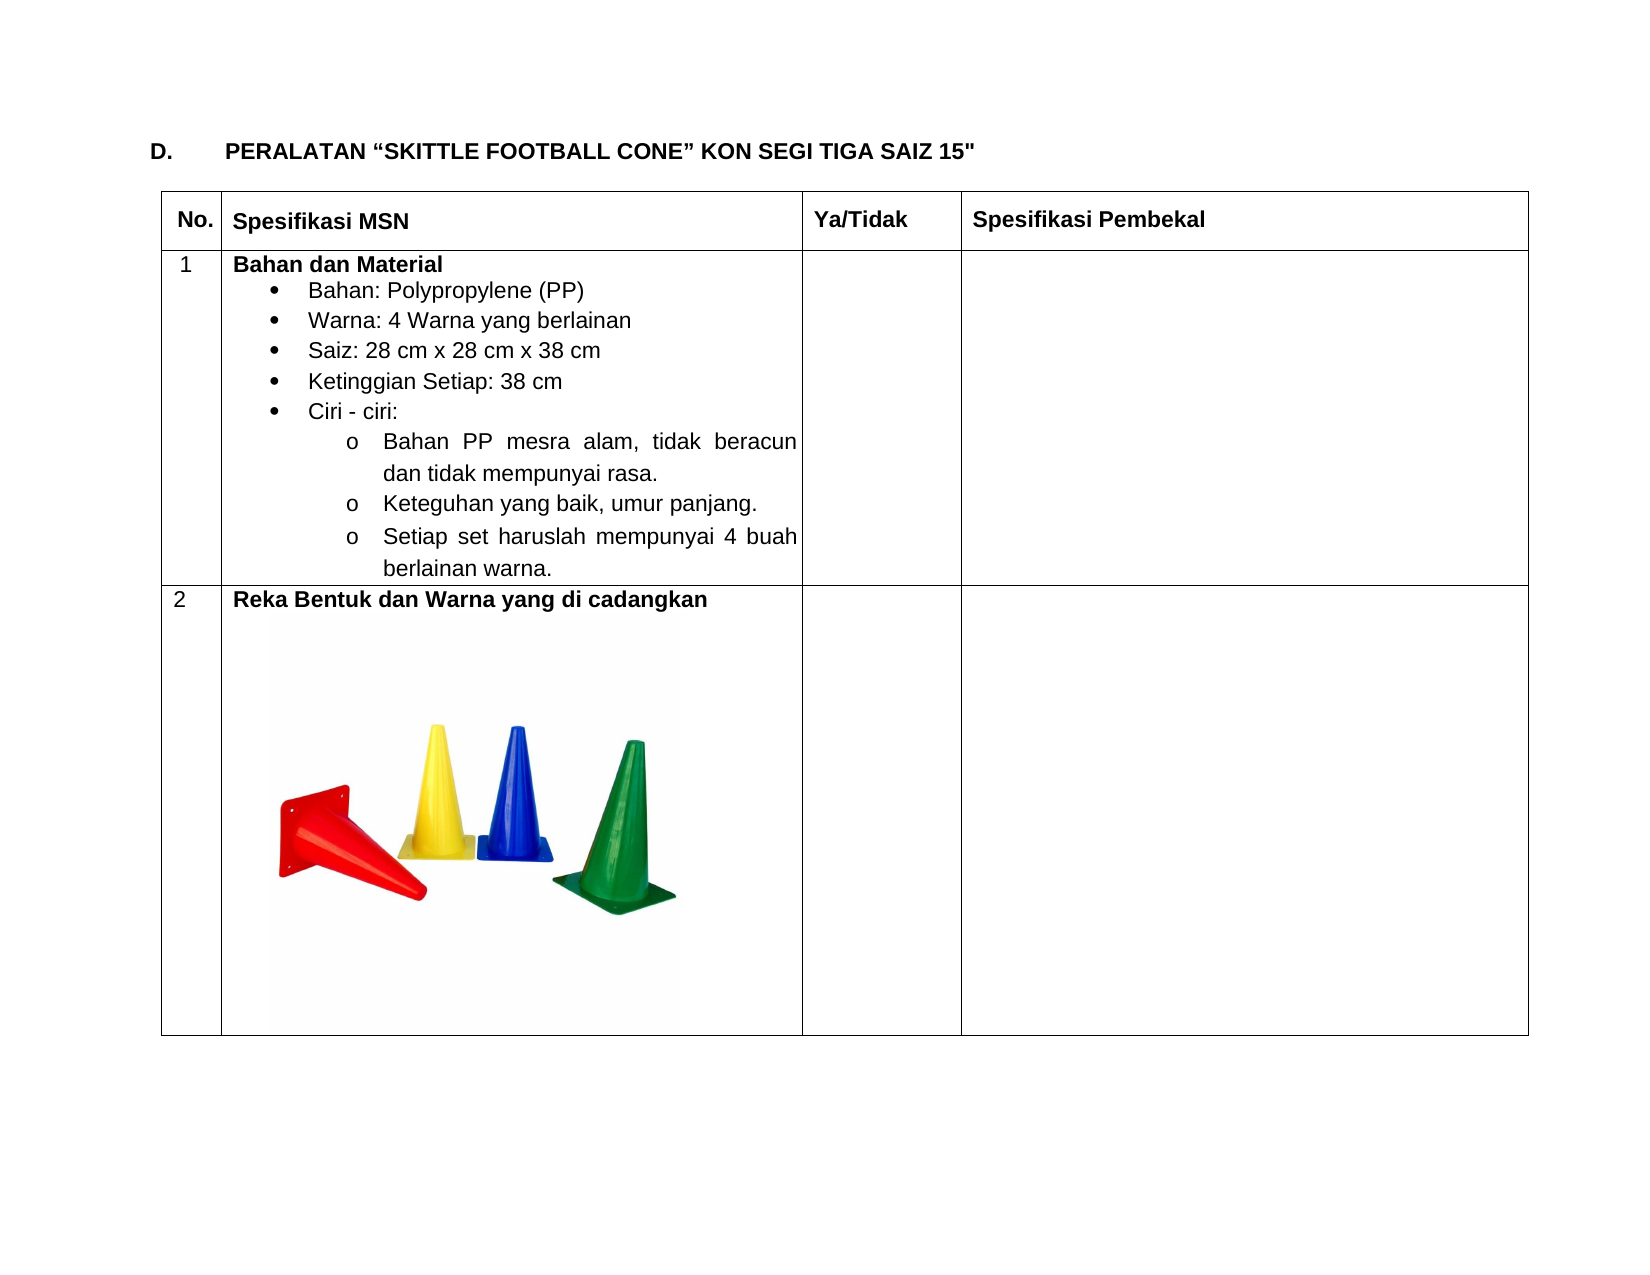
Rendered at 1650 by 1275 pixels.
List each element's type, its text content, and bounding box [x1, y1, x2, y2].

table_cell 1 [162, 251, 221, 585]
table_cell [803, 251, 961, 585]
table_header Spesifikasi MSN [222, 192, 802, 249]
table_cell [962, 251, 1528, 585]
table_cell [962, 586, 1528, 1035]
table_cell Reka Bentuk dan Warna yang di cadangkan [222, 586, 802, 1035]
table_header Spesifikasi Pembekal [962, 192, 1528, 249]
table_header No. [162, 192, 221, 249]
table_cell 2 [162, 586, 221, 1035]
table_cell Bahan dan Material Bahan: Polypropylene (PP) Warna: 4 Warna yang berlainan Saiz: 28 cm x 28 cm x 38 cm Ketinggian Setiap: 38 cm Ciri - ciri: Bahan PP mesra alam, tidak beracun dan tidak mempunyai rasa. Keteguhan yang baik, umur panjang. Setiap set haruslah mempunyai 4 buah berlainan warna. [222, 251, 802, 585]
table_cell [803, 586, 961, 1035]
table_header Ya/Tidak [803, 192, 961, 249]
list PERALATAN “SKITTLE FOOTBALL CONE” KON SEGI TIGA SAIZ 15" [150, 138, 1500, 165]
picture [267, 612, 687, 1032]
